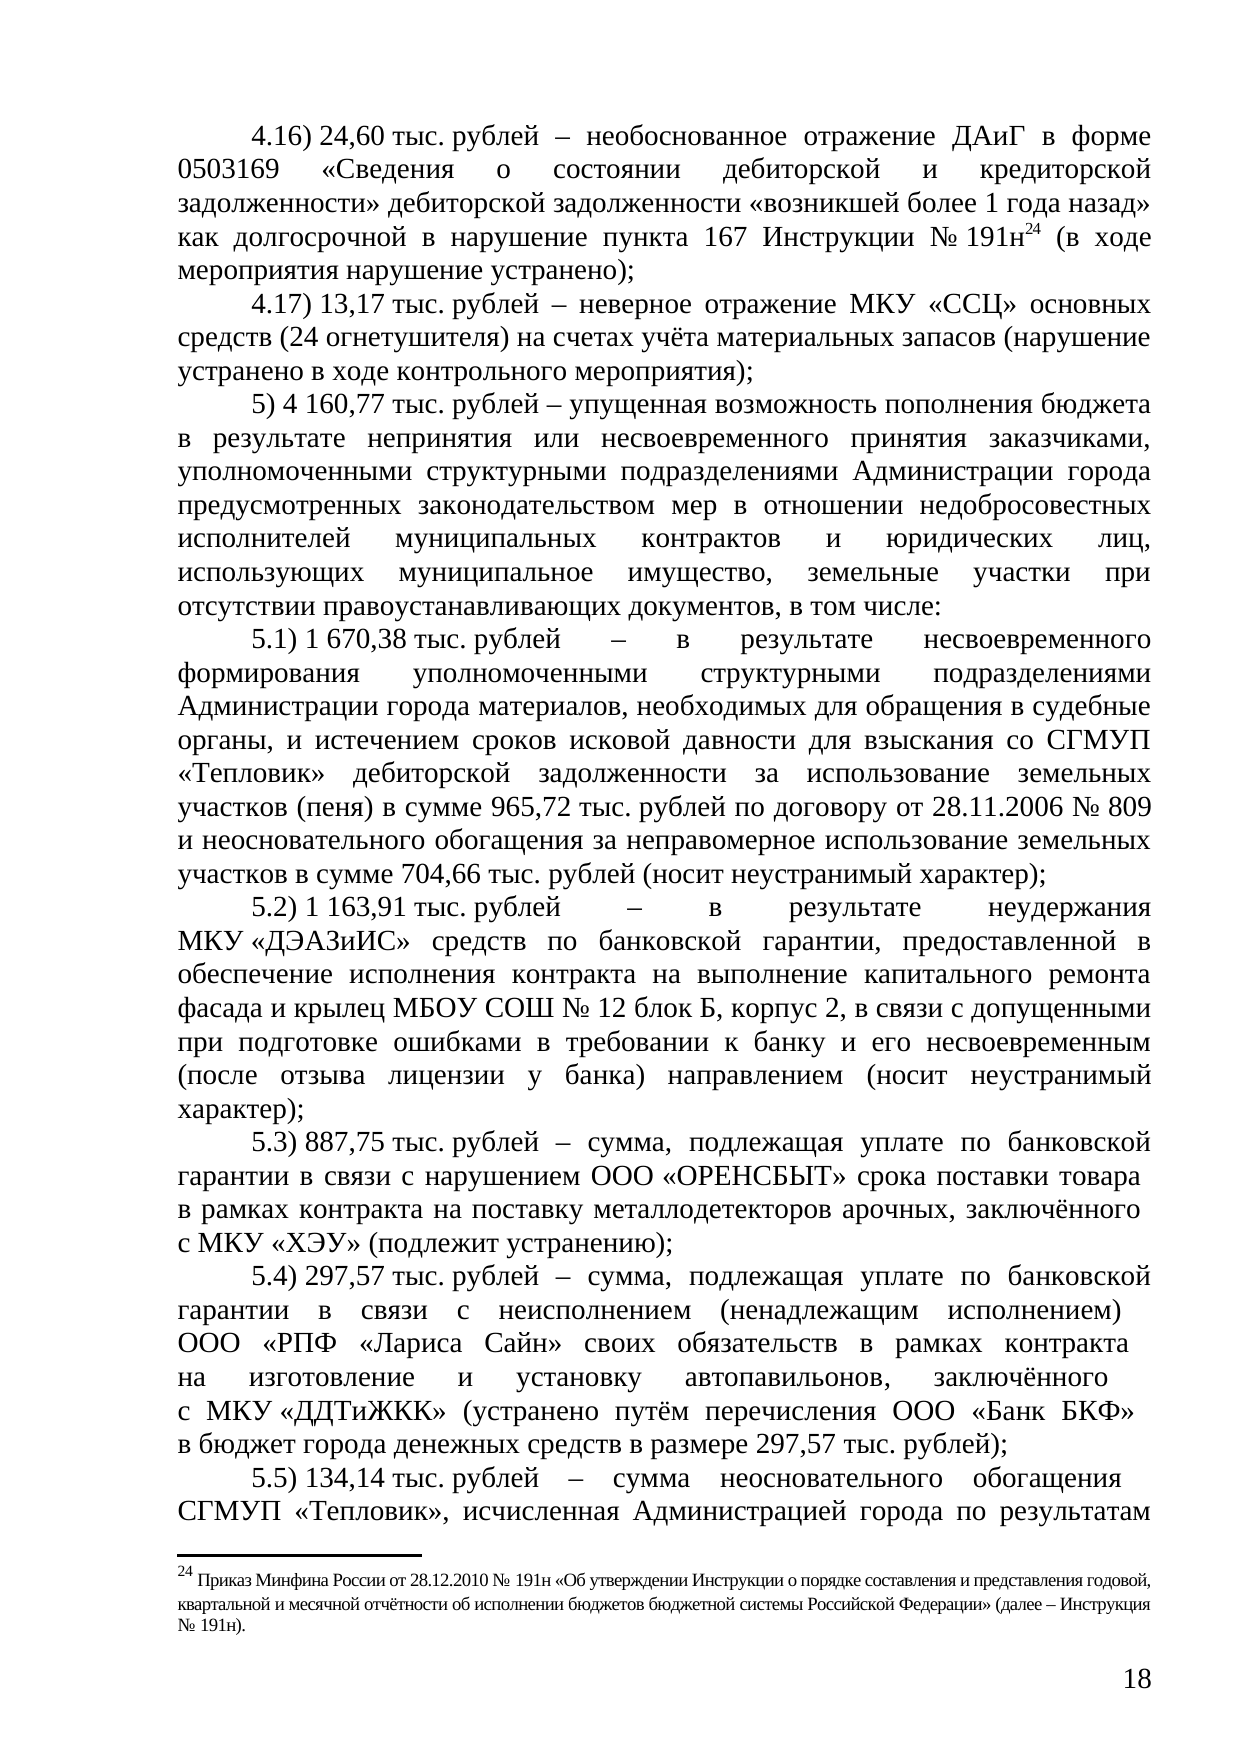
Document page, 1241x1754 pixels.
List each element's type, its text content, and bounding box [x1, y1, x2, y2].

text 4.17) 13,17 тыс. рублей – неверное отражение МКУ «ССЦ» основных средств (24 огнетушителя) на счетах учёта материальных запасов (нарушение устранено в ходе контрольного мероприятия); [177, 286, 1152, 386]
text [177, 1460, 1152, 1527]
text 5.3) 887,75 тыс. рублей – сумма, подлежащая уплате по банковской гарантии в связи с нарушением ООО «ОРЕНСБЫТ» срока поставки товара в рамках контракта на поставку металлодетекторов арочных, заключённого с МКУ «ХЭУ» (подлежит устранению); [177, 1124, 1152, 1258]
text 5.4) 297,57 тыс. рублей – сумма, подлежащая уплате по банковской гарантии в связи с неисполнением (ненадлежащим исполнением) ООО «РПФ «Лариса Сайн» своих обязательств в рамках контракта на изготовление и установку автопавильонов, заключённого с МКУ «ДДТиЖКК» (устранено путём перечисления ООО «Банк БКФ» в бюджет города денежных средств в размере 297,57 тыс. рублей); [177, 1258, 1152, 1460]
text 5.1) 1 670,38 тыс. рублей – в результате несвоевременного формирования уполномоченными структурными подразделениями Администрации города материалов, необходимых для обращения в судебные органы, и истечением сроков исковой давности для взыскания со СГМУП «Тепловик» дебиторской задолженности за использование земельных участков (пеня) в сумме 965,72 тыс. рублей по договору от 28.11.2006 № 809 и неосновательного обогащения за неправомерное использование земельных участков в сумме 704,66 тыс. рублей (носит неустранимый характер); [177, 621, 1152, 889]
text 5.2) 1 163,91 тыс. рублей – в результате неудержания МКУ «ДЭАЗиИС» средств по банковской гарантии, предоставленной в обеспечение исполнения контракта на выполнение капитального ремонта фасада и крылец МБОУ СОШ № 12 блок Б, корпус 2, в связи с допущенными при подготовке ошибками в требовании к банку и его несвоевременным (после отзыва лицензии у банка) направлением (носит неустранимый характер); [177, 889, 1152, 1124]
text 5) 4 160,77 тыс. рублей – упущенная возможность пополнения бюджета в результате непринятия или несвоевременного принятия заказчиками, уполномоченными структурными подразделениями Администрации города предусмотренных законодательством мер в отношении недобросовестных исполнителей муниципальных контрактов и юридических лиц, использующих муниципальное имущество, земельные участки при отсутствии правоустанавливающих документов, в том числе: [177, 386, 1152, 621]
text 4.16) 24,60 тыс. рублей – необоснованное отражение ДАиГ в форме 0503169 «Сведения о состоянии дебиторской и кредиторской задолженности» дебиторской задолженности «возникшей более 1 года назад» как долгосрочной в нарушение пункта 167 Инструкции № 191н (в ходе мероприятия нарушение устранено); [177, 118, 1152, 286]
